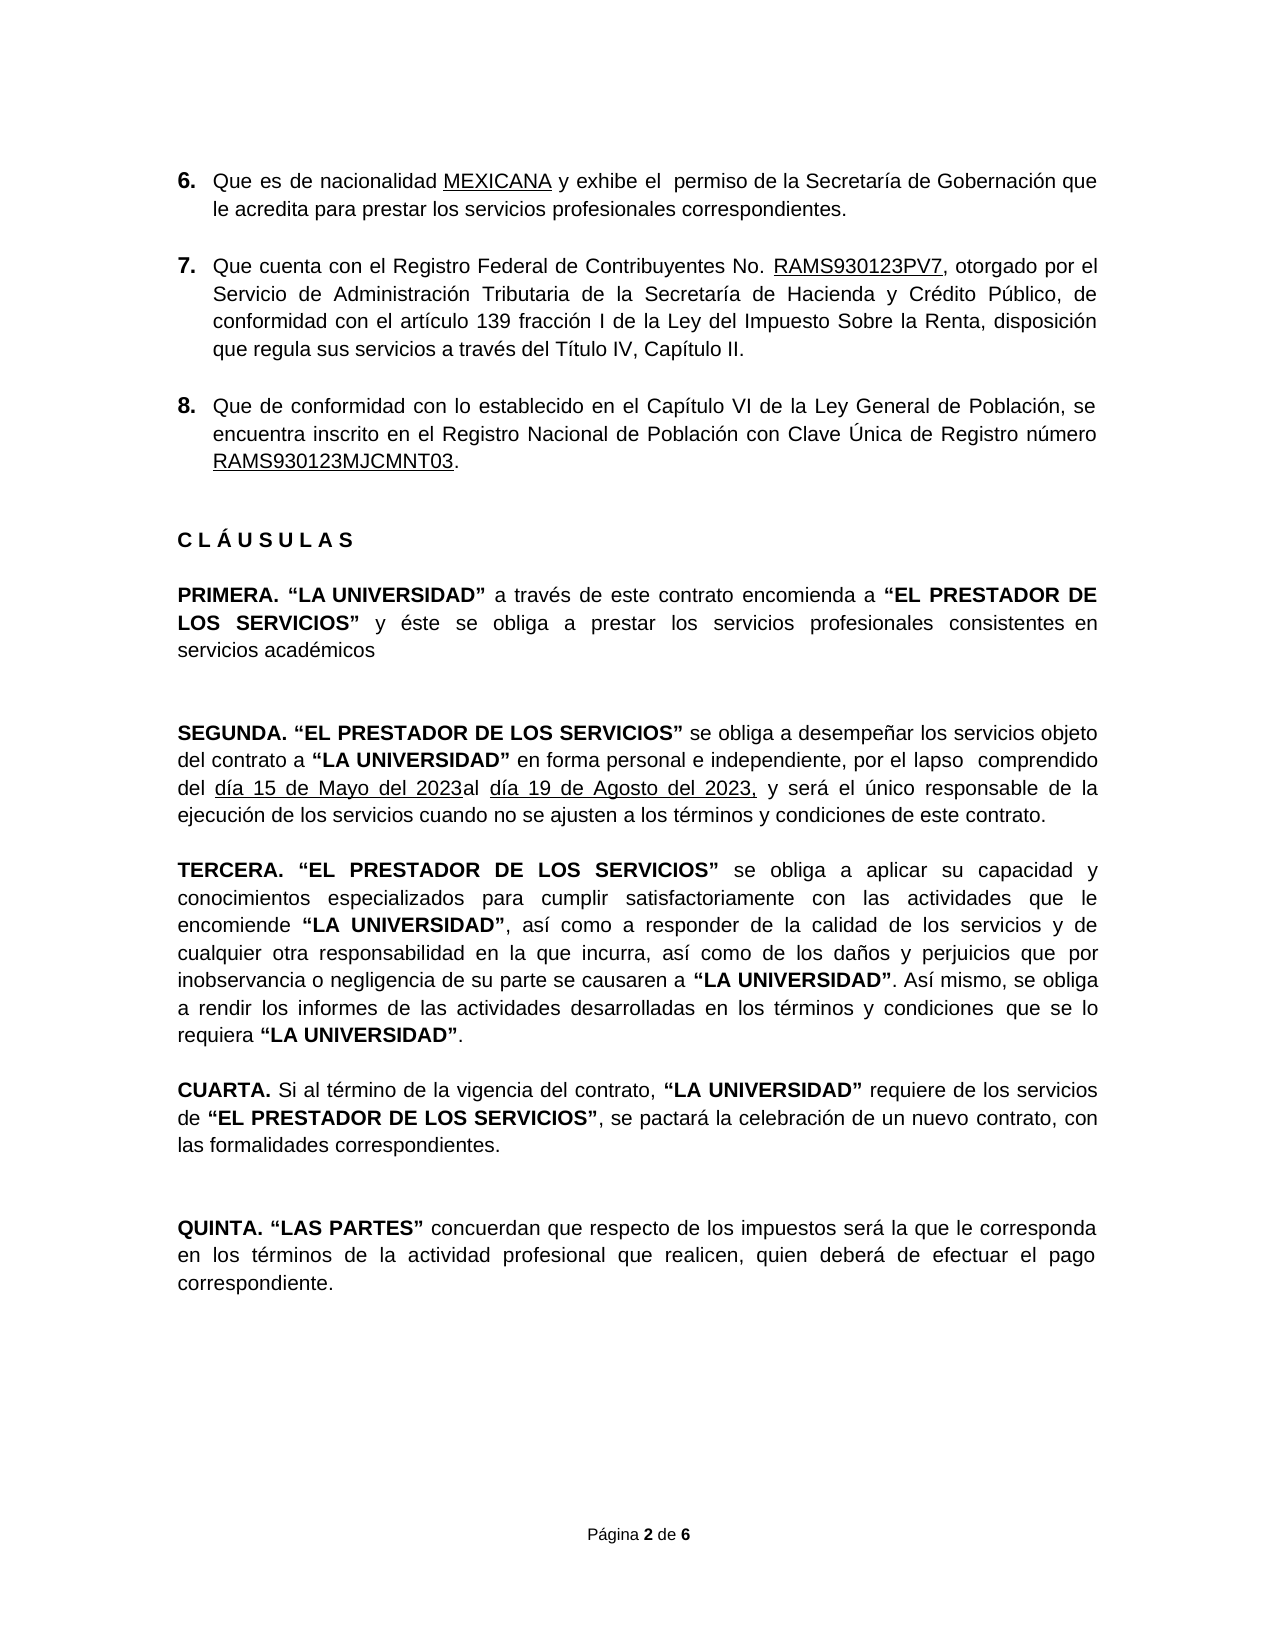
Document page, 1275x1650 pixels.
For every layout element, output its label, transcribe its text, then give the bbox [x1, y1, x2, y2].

text TERCERA. “EL PRESTADOR DE LOS SERVICIOS” se obliga a aplicar su capacidad y conocimientos especializados para cumplir satisfactoriamente con las actividades que le encomiende “LA UNIVERSIDAD”, así como a responder de la calidad de los servicios y de cualquier otra responsabilidad en la que incurra, así como de los daños y perjuicios que por inobservancia o negligencia de su parte se causaren a “LA UNIVERSIDAD”. Así mismo, se obliga a rendir los informes de las actividades desarrolladas en los términos y condiciones que se lo requiera “LA UNIVERSIDAD”. [177, 858, 1098, 1047]
text CUARTA. Si al término de la vigencia del contrato, “LA UNIVERSIDAD” requiere de los servicios de “EL PRESTADOR DE LOS SERVICIOS”, se pactará la celebración de un nuevo contrato, con las formalidades correspondientes. [177, 1078, 1098, 1157]
list Que cuenta con el Registro Federal de Contribuyentes No. RAMS930123PV7, otorgado por el Servicio de Administración Tributaria de la Secretaría de Hacienda y Crédito Público, de conformidad con el artículo 139 fracción I de la Ley del Impuesto Sobre la Renta, disposición que regula sus servicios a través del Título IV, Capítulo II. [177, 252, 1098, 361]
subtitle C L Á U S U L A S [177, 528, 1098, 552]
text SEGUNDA. “EL PRESTADOR DE LOS SERVICIOS” se obliga a desempeñar los servicios objeto del contrato a “LA UNIVERSIDAD” en forma personal e independiente, por el lapso comprendido del día 15 de Mayo del 2023 al día 19 de Agosto del 2023, y será el único responsable de la ejecución de los servicios cuando no se ajusten a los términos y condiciones de este contrato. [177, 721, 1098, 827]
text QUINTA. “LAS PARTES” concuerdan que respecto de los impuestos será la que le corresponda en los términos de la actividad profesional que realicen, quien deberá de efectuar el pago correspondiente. [177, 1216, 1098, 1295]
list Que es de nacionalidad MEXICANA y exhibe el permiso de la Secretaría de Gobernación que le acredita para prestar los servicios profesionales correspondientes. [177, 167, 1098, 221]
text PRIMERA. “LA UNIVERSIDAD” a través de este contrato encomienda a “EL PRESTADOR DE LOS SERVICIOS” y éste se obliga a prestar los servicios profesionales consistentes en servicios académicos [177, 583, 1098, 662]
list Que de conformidad con lo establecido en el Capítulo VI de la Ley General de Población, se encuentra inscrito en el Registro Nacional de Población con Clave Única de Registro número RAMS930123MJCMNT03. [177, 392, 1098, 473]
